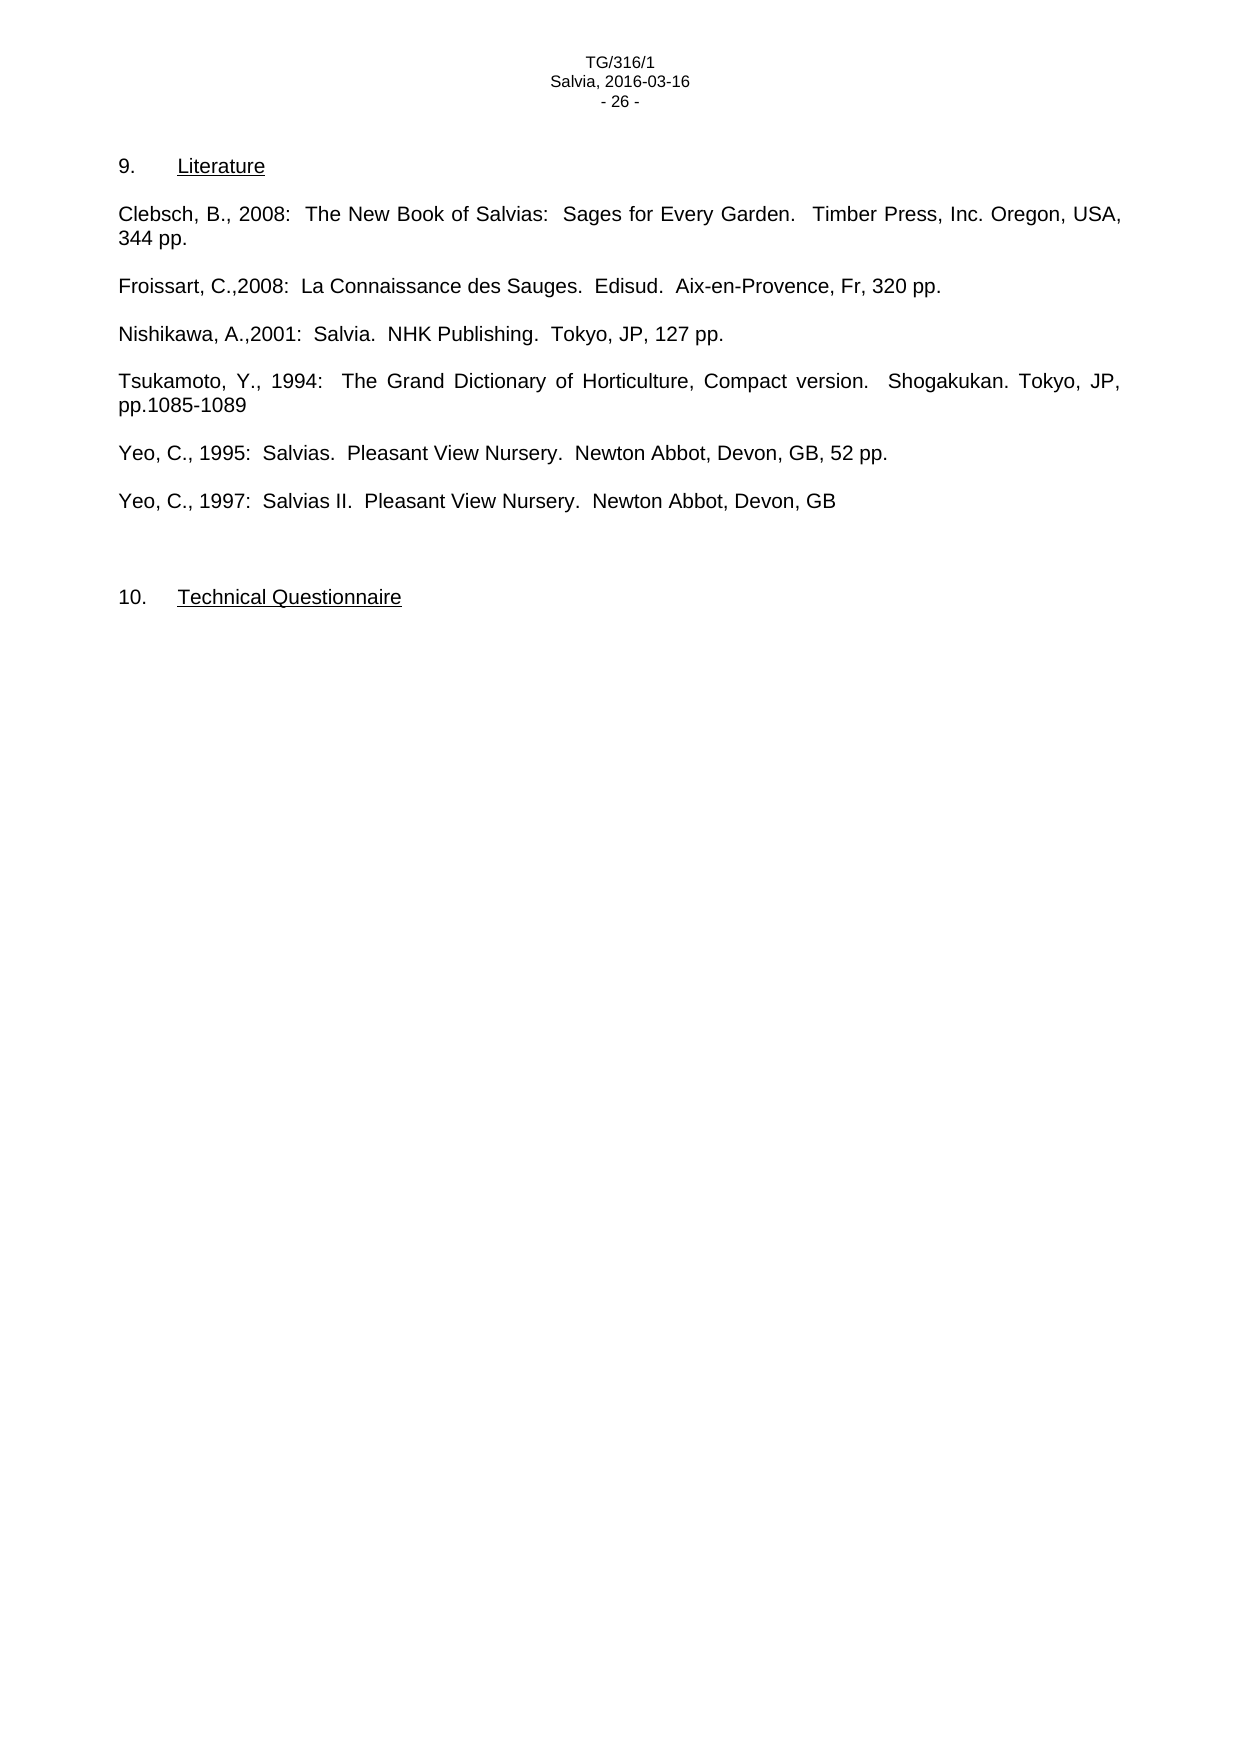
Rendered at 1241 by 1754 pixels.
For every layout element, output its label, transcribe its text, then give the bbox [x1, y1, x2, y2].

subtitle Technical Questionnaire [118, 585, 1122, 609]
text Yeo, C., 1995: Salvias. Pleasant View Nursery. Newton Abbot, Devon, GB, 52 pp. [118, 441, 1122, 465]
subtitle Literature [118, 154, 1122, 178]
text Nishikawa, A.,2001: Salvia. NHK Publishing. Tokyo, JP, 127 pp. [118, 321, 1122, 345]
text Tsukamoto, Y., 1994: The Grand Dictionary of Horticulture, Compact version. Shogakukan. Tokyo, JP, pp.1085-1089 [118, 369, 1122, 417]
text Clebsch, B., 2008: The New Book of Salvias: Sages for Every Garden. Timber Press, Inc. Oregon, USA, 344 pp. [118, 202, 1122, 249]
text Yeo, C., 1997: Salvias II. Pleasant View Nursery. Newton Abbot, Devon, GB [118, 489, 1122, 513]
text Froissart, C.,2008: La Connaissance des Sauges. Edisud. Aix-en-Provence, Fr, 320 pp. [118, 273, 1122, 297]
